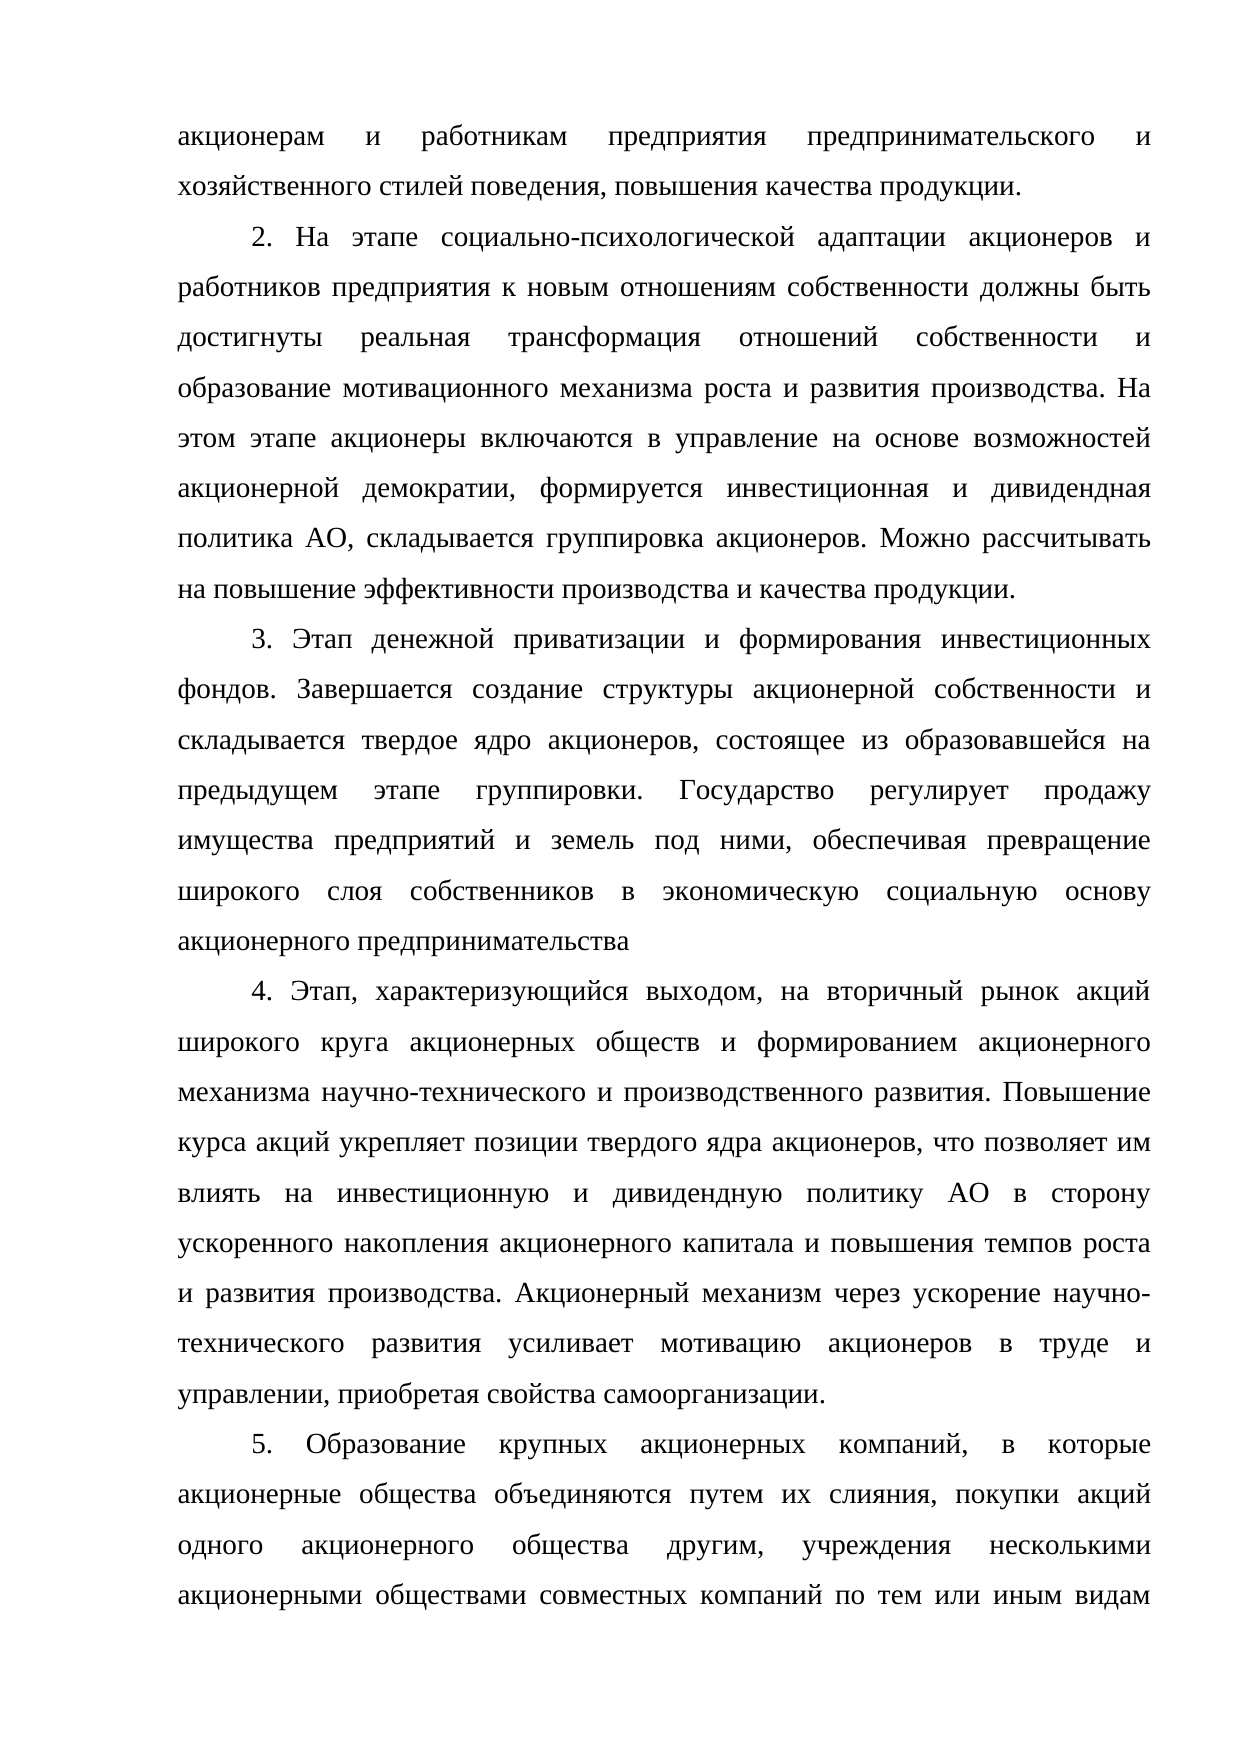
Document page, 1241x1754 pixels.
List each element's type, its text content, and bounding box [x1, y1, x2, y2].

text 3. Этап денежной приватизации и формирования инвестиционных фондов. Завершается создание структуры акционерной собственности и складывается твердое ядро акционеров, состоящее из образовавшейся на предыдущем этапе группировки. Государство регулирует продажу имущества предприятий и земель под ними, обеспечивая превращение широкого слоя собственников в экономическую социальную основу акционерного предпринимательства [177, 621, 1152, 957]
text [177, 118, 1152, 202]
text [177, 1426, 1152, 1611]
text 2. На этапе социально-психологической адаптации акционеров и работников предприятия к новым отношениям собственности должны быть достигнуты реальная трансформация отношений собственности и образование мотивационного механизма роста и развития производства. На этом этапе акционеры включаются в управление на основе возможностей акционерной демократии, формируется инвестиционная и дивидендная политика АО, складывается группировка акционеров. Можно рассчитывать на повышение эффективности производства и качества продукции. [177, 219, 1152, 604]
text 4. Этап, характеризующийся выходом, на вторичный рынок акций широкого круга акционерных обществ и формированием акционерного механизма научно-технического и производственного развития. Повышение курса акций укрепляет позиции твердого ядра акционеров, что позволяет им влиять на инвестиционную и дивидендную политику АО в сторону ускоренного накопления акционерного капитала и повышения темпов роста и развития производства. Акционерный механизм через ускорение научно-технического развития усиливает мотивацию акционеров в труде и управлении, приобретая свойства самоорганизации. [177, 973, 1152, 1409]
